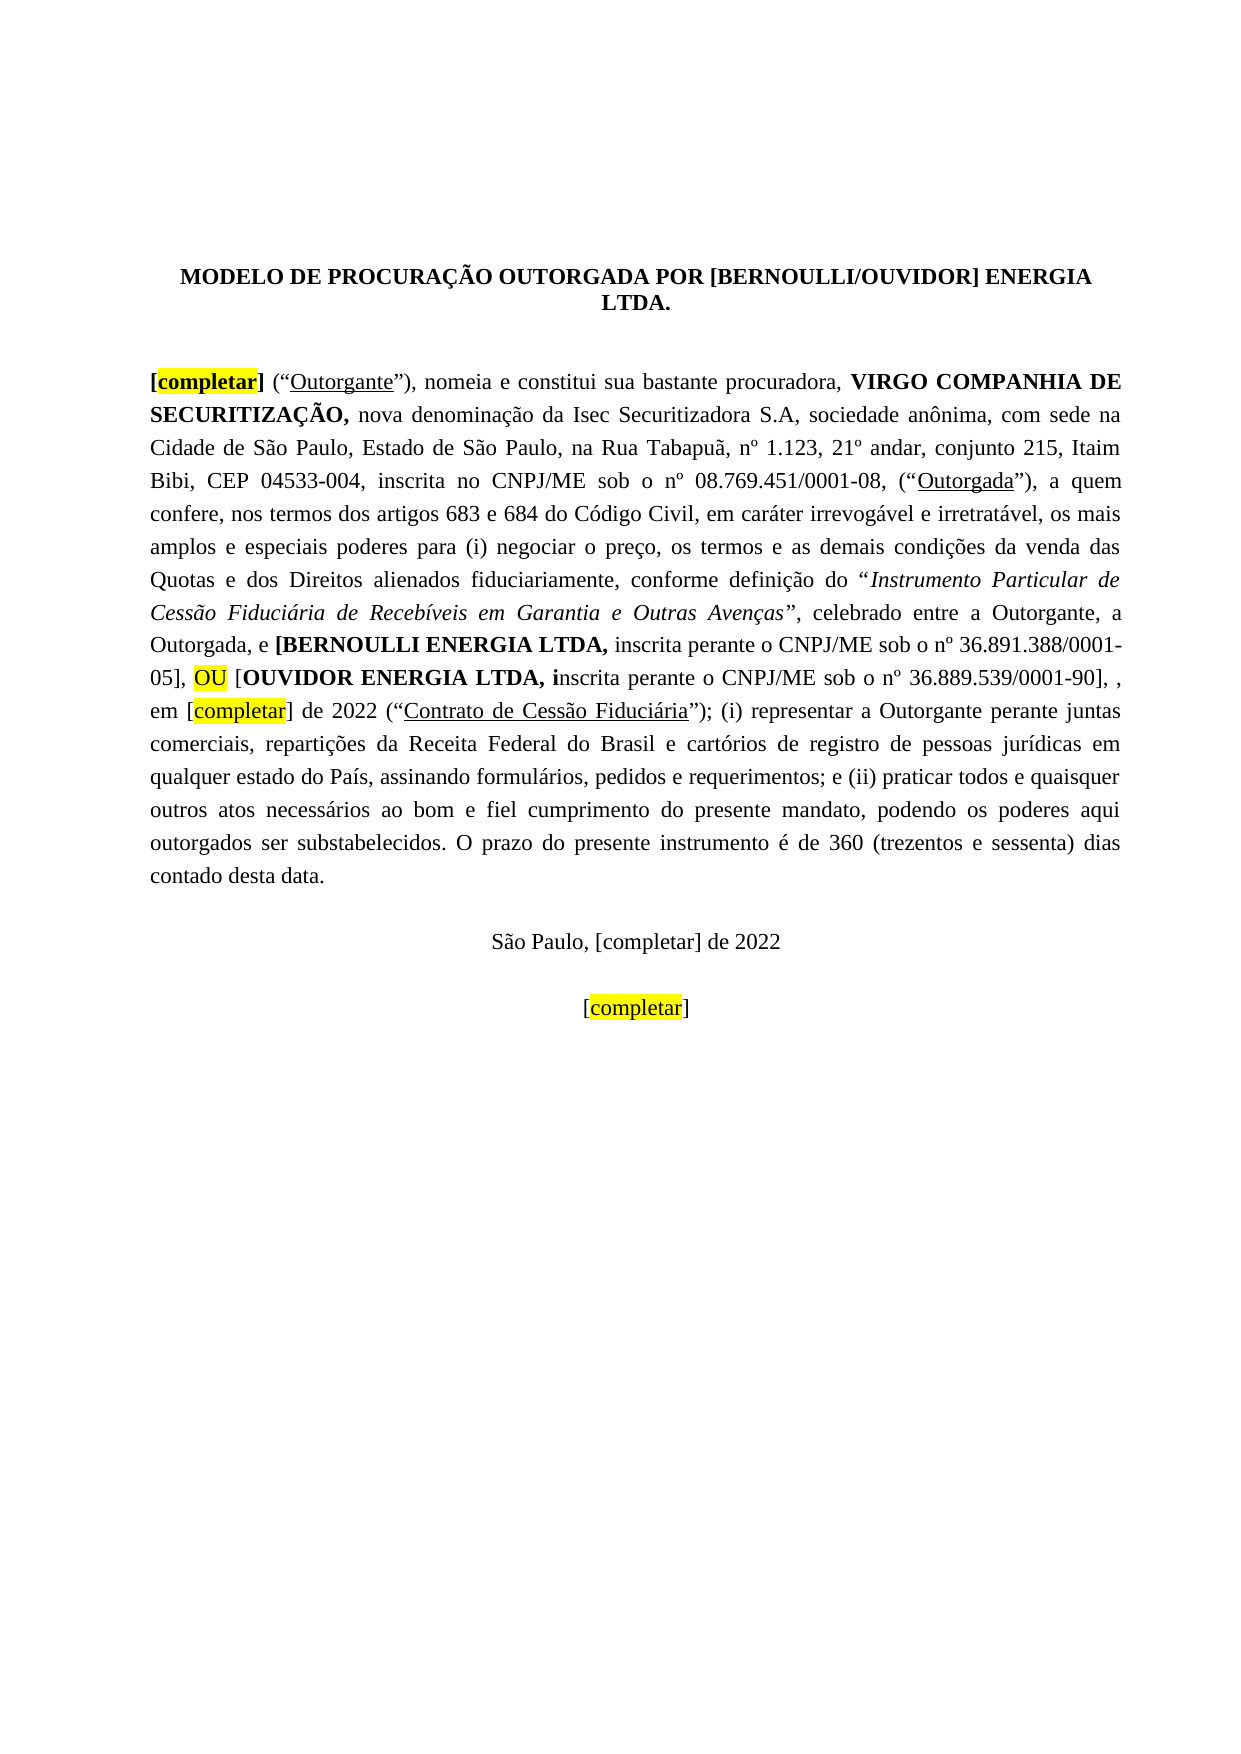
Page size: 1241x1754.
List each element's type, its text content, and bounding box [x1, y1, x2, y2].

text São Paulo, [completar] de 2022 [150, 928, 1122, 954]
text MODELO DE PROCURAÇÃO OUTORGADA POR [BERNOULLI/OUVIDOR] ENERGIA LTDA. [150, 263, 1122, 316]
text [completar] [150, 994, 590, 1020]
text [completar] (“Outorgante”), nomeia e constitui sua bastante procuradora, VIRGO COMPANHIA DE SECURITIZAÇÃO, nova denominação da Isec Securitizadora S.A, sociedade anônima, com sede na Cidade de São Paulo, Estado de São Paulo, na Rua Tabapuã, nº 1.123, 21º andar, conjunto 215, Itaim Bibi, CEP 04533-004, inscrita no CNPJ/ME sob o nº 08.769.451/0001-08, (“Outorgada”), a quem confere, nos termos dos artigos 683 e 684 do Código Civil, em caráter irrevogável e irretratável, os mais amplos e especiais poderes para (i) negociar o preço, os termos e as demais condições da venda das Quotas e dos Direitos alienados fiduciariamente, conforme definição do “Instrumento Particular de Cessão Fiduciária de Recebíveis em Garantia e Outras Avenças”, celebrado entre a Outorgante, a Outorgada, e [BERNOULLI ENERGIA LTDA, inscrita perante o CNPJ/ME sob o nº 36.891.388/0001-05], OU [OUVIDOR ENERGIA LTDA, inscrita perante o CNPJ/ME sob o nº 36.889.539/0001-90], , em [completar] de 2022 (“Contrato de Cessão Fiduciária”); (i) representar a Outorgante perante juntas comerciais, repartições da Receita Federal do Brasil e cartórios de registro de pessoas jurídicas em qualquer estado do País, assinando formulários, pedidos e requerimentos; e (ii) praticar todos e quaisquer outros atos necessários ao bom e fiel cumprimento do presente mandato, podendo os poderes aqui outorgados ser substabelecidos. O prazo do presente instrumento é de 360 (trezentos e sessenta) dias contado desta data. [150, 368, 1122, 888]
text [completar] [682, 994, 1122, 1020]
